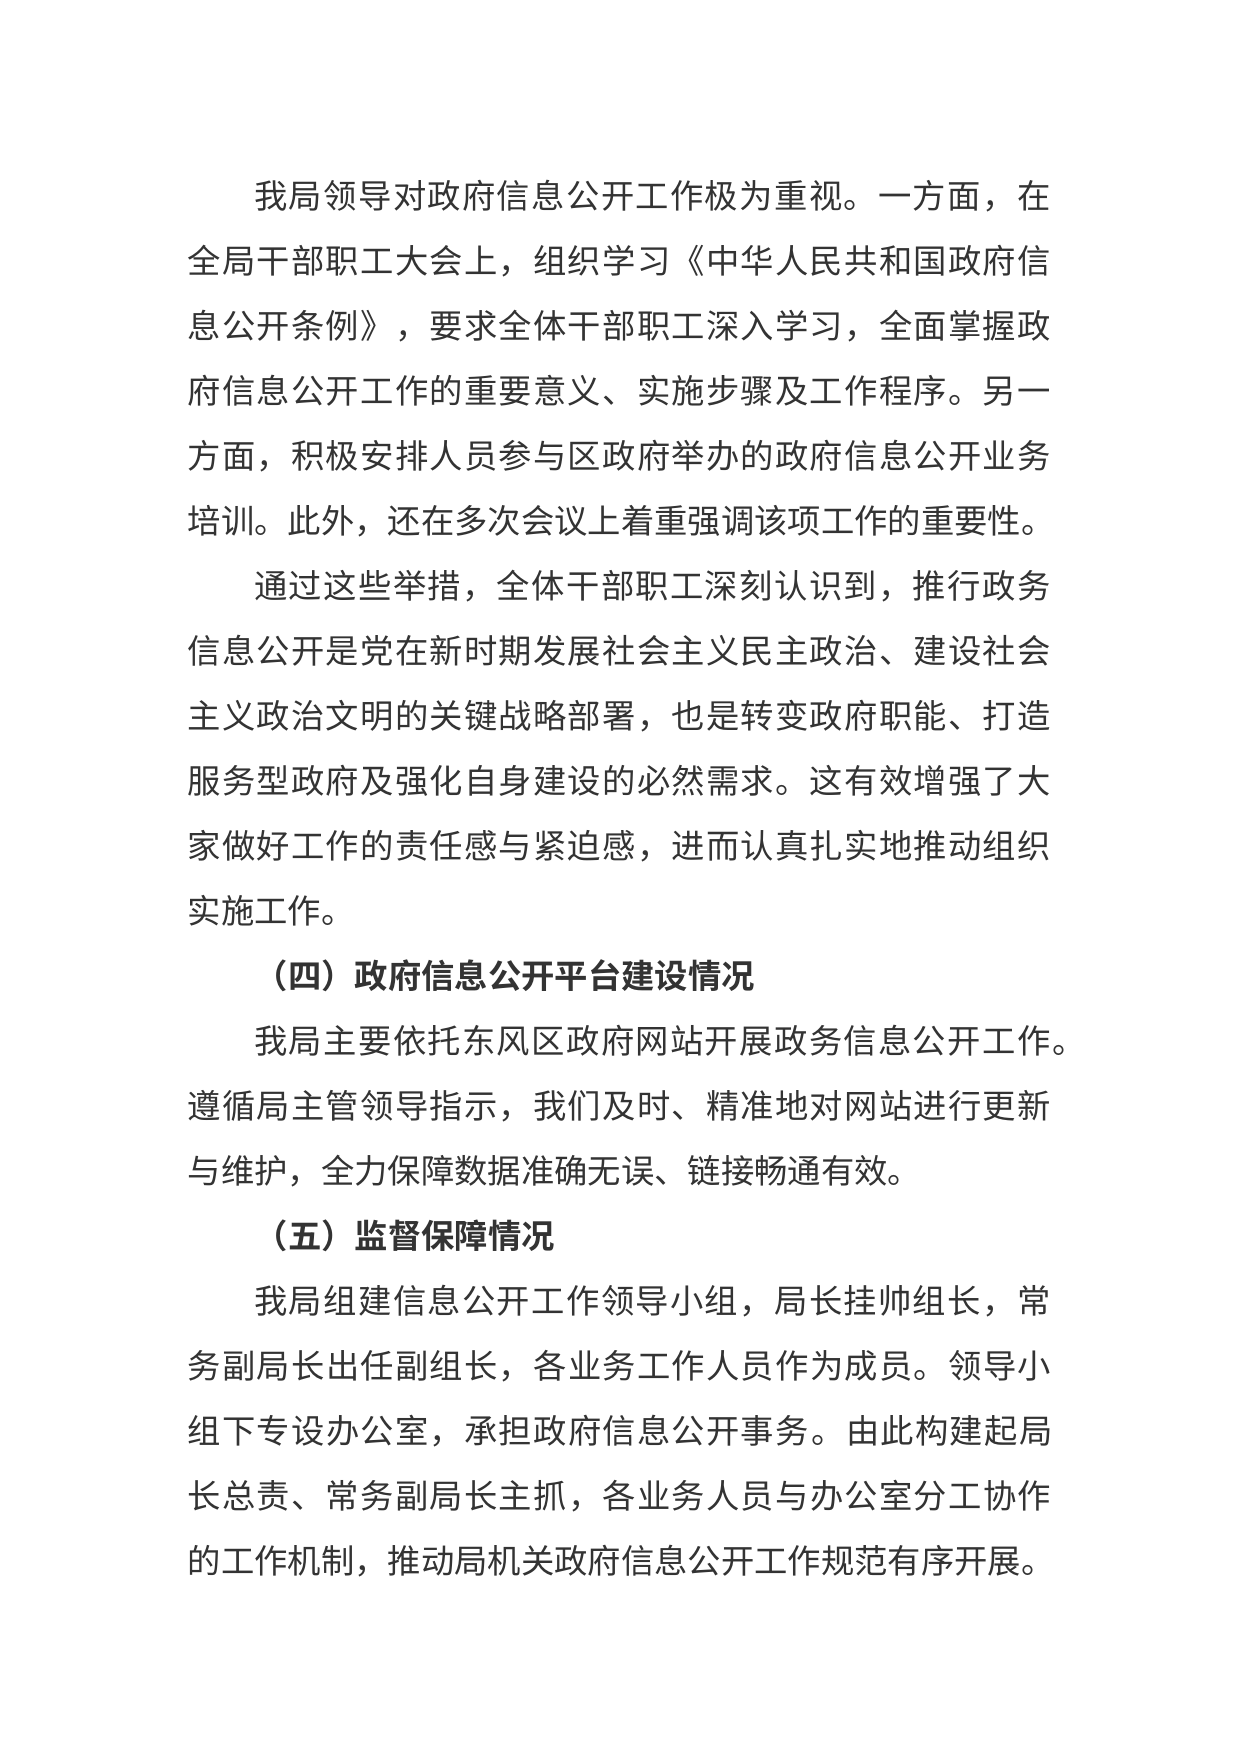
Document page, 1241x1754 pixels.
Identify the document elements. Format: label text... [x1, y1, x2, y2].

list 我局领导对政府信息公开工作极为重视。一方面，在全局干部职工大会上，组织学习《中华人民共和国政府信息公开条例》，要求全体干部职工深入学习，全面掌握政府信息公开工作的重要意义、实施步骤及工作程序。另一方面，积极安排人员参与区政府举办的政府信息公开业务培训。此外，还在多次会议上着重强调该项工作的重要性。 [187, 162, 1053, 552]
list 我局组建信息公开工作领导小组，局长挂帅组长，常务副局长出任副组长，各业务工作人员作为成员。领导小组下专设办公室，承担政府信息公开事务。由此构建起局长总责、常务副局长主抓，各业务人员与办公室分工协作的工作机制，推动局机关政府信息公开工作规范有序开展。 [187, 1267, 1053, 1592]
list 我局主要依托东风区政府网站开展政务信息公开工作。遵循局主管领导指示，我们及时、精准地对网站进行更新与维护，全力保障数据准确无误、链接畅通有效。 [187, 1007, 1053, 1202]
text （五）监督保障情况 [187, 1202, 1053, 1267]
text （四）政府信息公开平台建设情况 [187, 942, 1053, 1007]
list 通过这些举措，全体干部职工深刻认识到，推行政务信息公开是党在新时期发展社会主义民主政治、建设社会主义政治文明的关键战略部署，也是转变政府职能、打造服务型政府及强化自身建设的必然需求。这有效增强了大家做好工作的责任感与紧迫感，进而认真扎实地推动组织实施工作。 [187, 552, 1053, 942]
